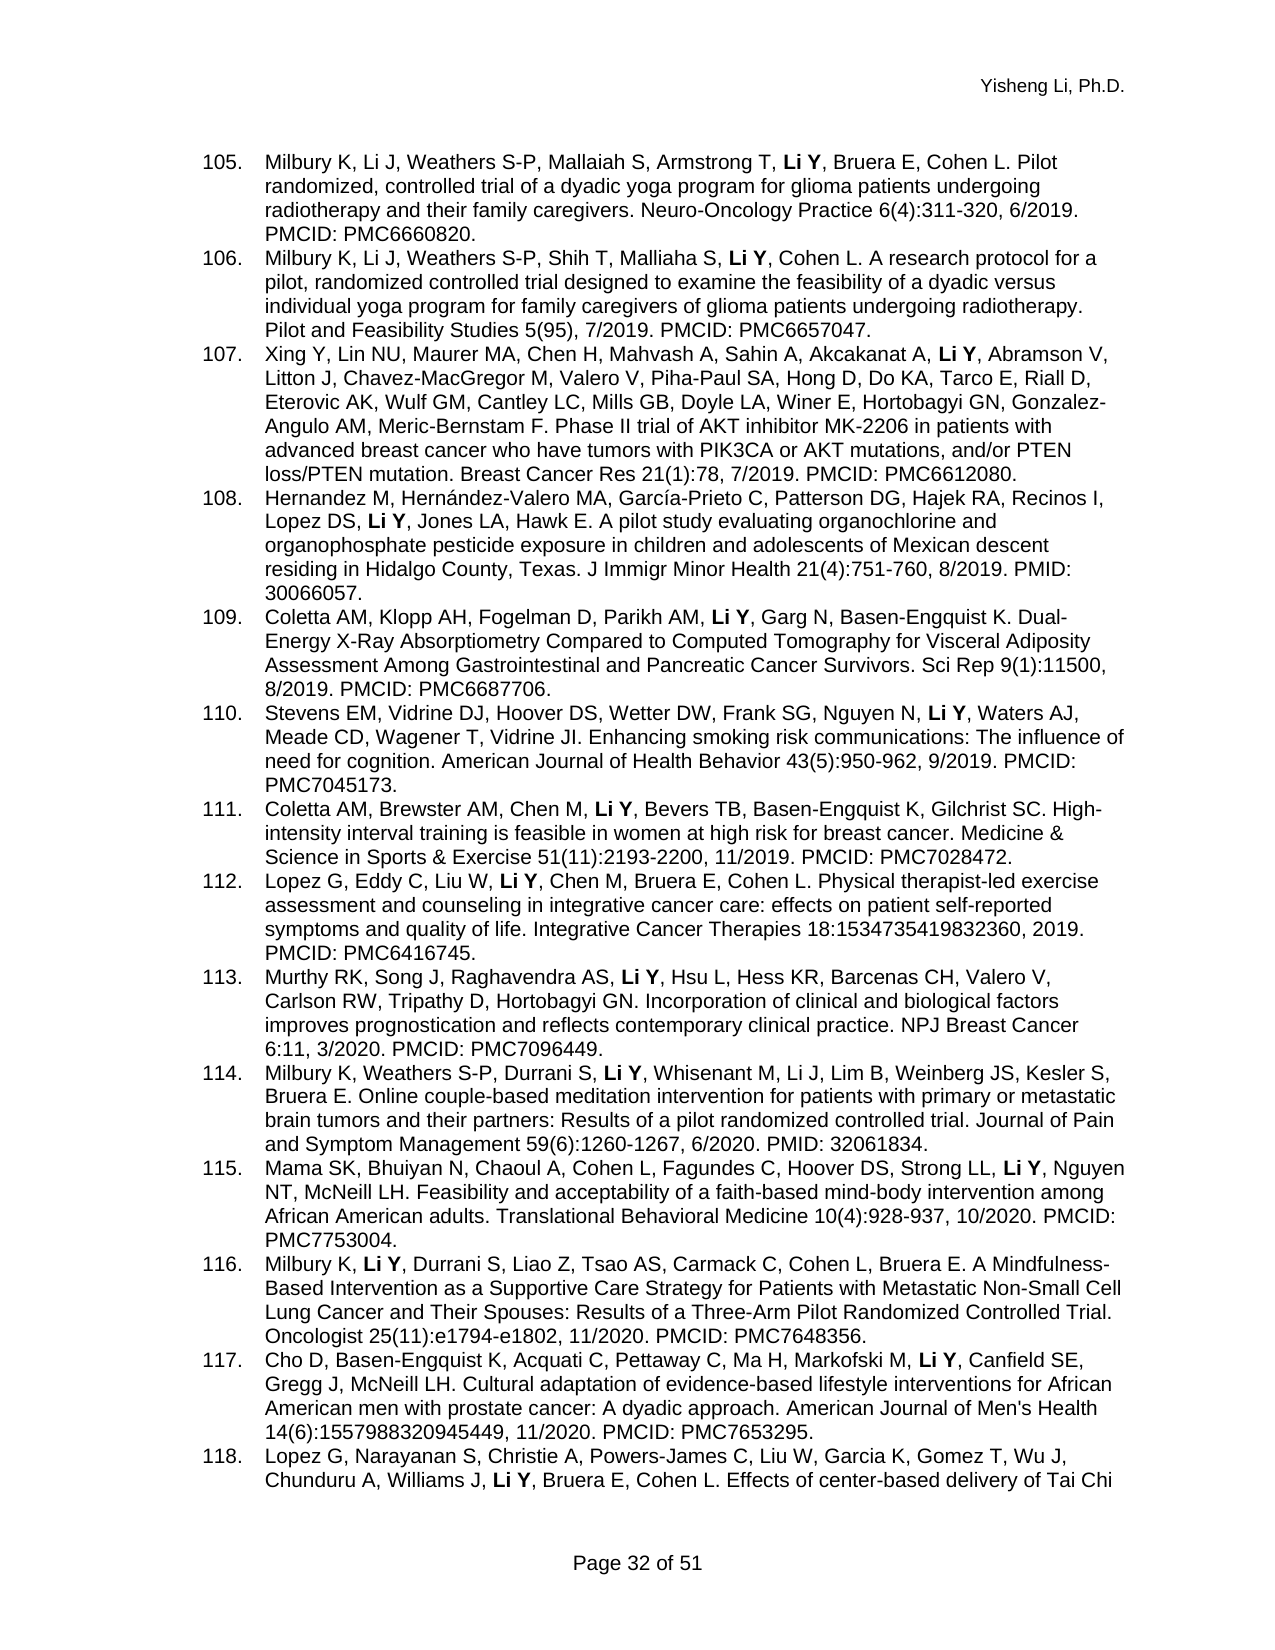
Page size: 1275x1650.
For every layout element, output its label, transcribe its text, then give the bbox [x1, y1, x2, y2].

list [202, 1444, 1125, 1492]
list Cho D, Basen-Engquist K, Acquati C, Pettaway C, Ma H, Markofski M, Li Y, Canfield SE, Gregg J, McNeill LH. Cultural adaptation of evidence-based lifestyle interventions for African American men with prostate cancer: A dyadic approach. American Journal of Men's Health 14(6):1557988320945449, 11/2020. PMCID: PMC7653295. [202, 1348, 1125, 1444]
list Murthy RK, Song J, Raghavendra AS, Li Y, Hsu L, Hess KR, Barcenas CH, Valero V, Carlson RW, Tripathy D, Hortobagyi GN. Incorporation of clinical and biological factors improves prognostication and reflects contemporary clinical practice. NPJ Breast Cancer 6:11, 3/2020. PMCID: PMC7096449. [202, 964, 1125, 1060]
list Xing Y, Lin NU, Maurer MA, Chen H, Mahvash A, Sahin A, Akcakanat A, Li Y, Abramson V, Litton J, Chavez-MacGregor M, Valero V, Piha-Paul SA, Hong D, Do KA, Tarco E, Riall D, Eterovic AK, Wulf GM, Cantley LC, Mills GB, Doyle LA, Winer E, Hortobagyi GN, Gonzalez-Angulo AM, Meric-Bernstam F. Phase II trial of AKT inhibitor MK-2206 in patients with advanced breast cancer who have tumors with PIK3CA or AKT mutations, and/or PTEN loss/PTEN mutation. Breast Cancer Res 21(1):78, 7/2019. PMCID: PMC6612080. [202, 342, 1125, 485]
list Hernandez M, Hernández-Valero MA, García-Prieto C, Patterson DG, Hajek RA, Recinos I, Lopez DS, Li Y, Jones LA, Hawk E. A pilot study evaluating organochlorine and organophosphate pesticide exposure in children and adolescents of Mexican descent residing in Hidalgo County, Texas. J Immigr Minor Health 21(4):751-760, 8/2019. PMID: 30066057. [202, 485, 1125, 605]
list Coletta AM, Brewster AM, Chen M, Li Y, Bevers TB, Basen-Engquist K, Gilchrist SC. High-intensity interval training is feasible in women at high risk for breast cancer. Medicine & Science in Sports & Exercise 51(11):2193-2200, 11/2019. PMCID: PMC7028472. [202, 797, 1125, 869]
list Lopez G, Eddy C, Liu W, Li Y, Chen M, Bruera E, Cohen L. Physical therapist-led exercise assessment and counseling in integrative cancer care: effects on patient self-reported symptoms and quality of life. Integrative Cancer Therapies 18:1534735419832360, 2019. PMCID: PMC6416745. [202, 869, 1125, 964]
list Milbury K, Weathers S-P, Durrani S, Li Y, Whisenant M, Li J, Lim B, Weinberg JS, Kesler S, Bruera E. Online couple-based meditation intervention for patients with primary or metastatic brain tumors and their partners: Results of a pilot randomized controlled trial. Journal of Pain and Symptom Management 59(6):1260-1267, 6/2020. PMID: 32061834. [202, 1060, 1125, 1156]
list Mama SK, Bhuiyan N, Chaoul A, Cohen L, Fagundes C, Hoover DS, Strong LL, Li Y, Nguyen NT, McNeill LH. Feasibility and acceptability of a faith-based mind-body intervention among African American adults. Translational Behavioral Medicine 10(4):928-937, 10/2020. PMCID: PMC7753004. [202, 1156, 1125, 1252]
list Milbury K, Li Y, Durrani S, Liao Z, Tsao AS, Carmack C, Cohen L, Bruera E. A Mindfulness-Based Intervention as a Supportive Care Strategy for Patients with Metastatic Non-Small Cell Lung Cancer and Their Spouses: Results of a Three-Arm Pilot Randomized Controlled Trial. Oncologist 25(11):e1794-e1802, 11/2020. PMCID: PMC7648356. [202, 1252, 1125, 1348]
list Milbury K, Li J, Weathers S-P, Shih T, Malliaha S, Li Y, Cohen L. A research protocol for a pilot, randomized controlled trial designed to examine the feasibility of a dyadic versus individual yoga program for family caregivers of glioma patients undergoing radiotherapy. Pilot and Feasibility Studies 5(95), 7/2019. PMCID: PMC6657047. [202, 246, 1125, 342]
list Coletta AM, Klopp AH, Fogelman D, Parikh AM, Li Y, Garg N, Basen-Engquist K. Dual-Energy X-Ray Absorptiometry Compared to Computed Tomography for Visceral Adiposity Assessment Among Gastrointestinal and Pancreatic Cancer Survivors. Sci Rep 9(1):11500, 8/2019. PMCID: PMC6687706. [202, 605, 1125, 701]
list Stevens EM, Vidrine DJ, Hoover DS, Wetter DW, Frank SG, Nguyen N, Li Y, Waters AJ, Meade CD, Wagener T, Vidrine JI. Enhancing smoking risk communications: The influence of need for cognition. American Journal of Health Behavior 43(5):950-962, 9/2019. PMCID: PMC7045173. [202, 701, 1125, 797]
list Milbury K, Li J, Weathers S-P, Mallaiah S, Armstrong T, Li Y, Bruera E, Cohen L. Pilot randomized, controlled trial of a dyadic yoga program for glioma patients undergoing radiotherapy and their family caregivers. Neuro-Oncology Practice 6(4):311-320, 6/2019. PMCID: PMC6660820. [202, 150, 1125, 246]
